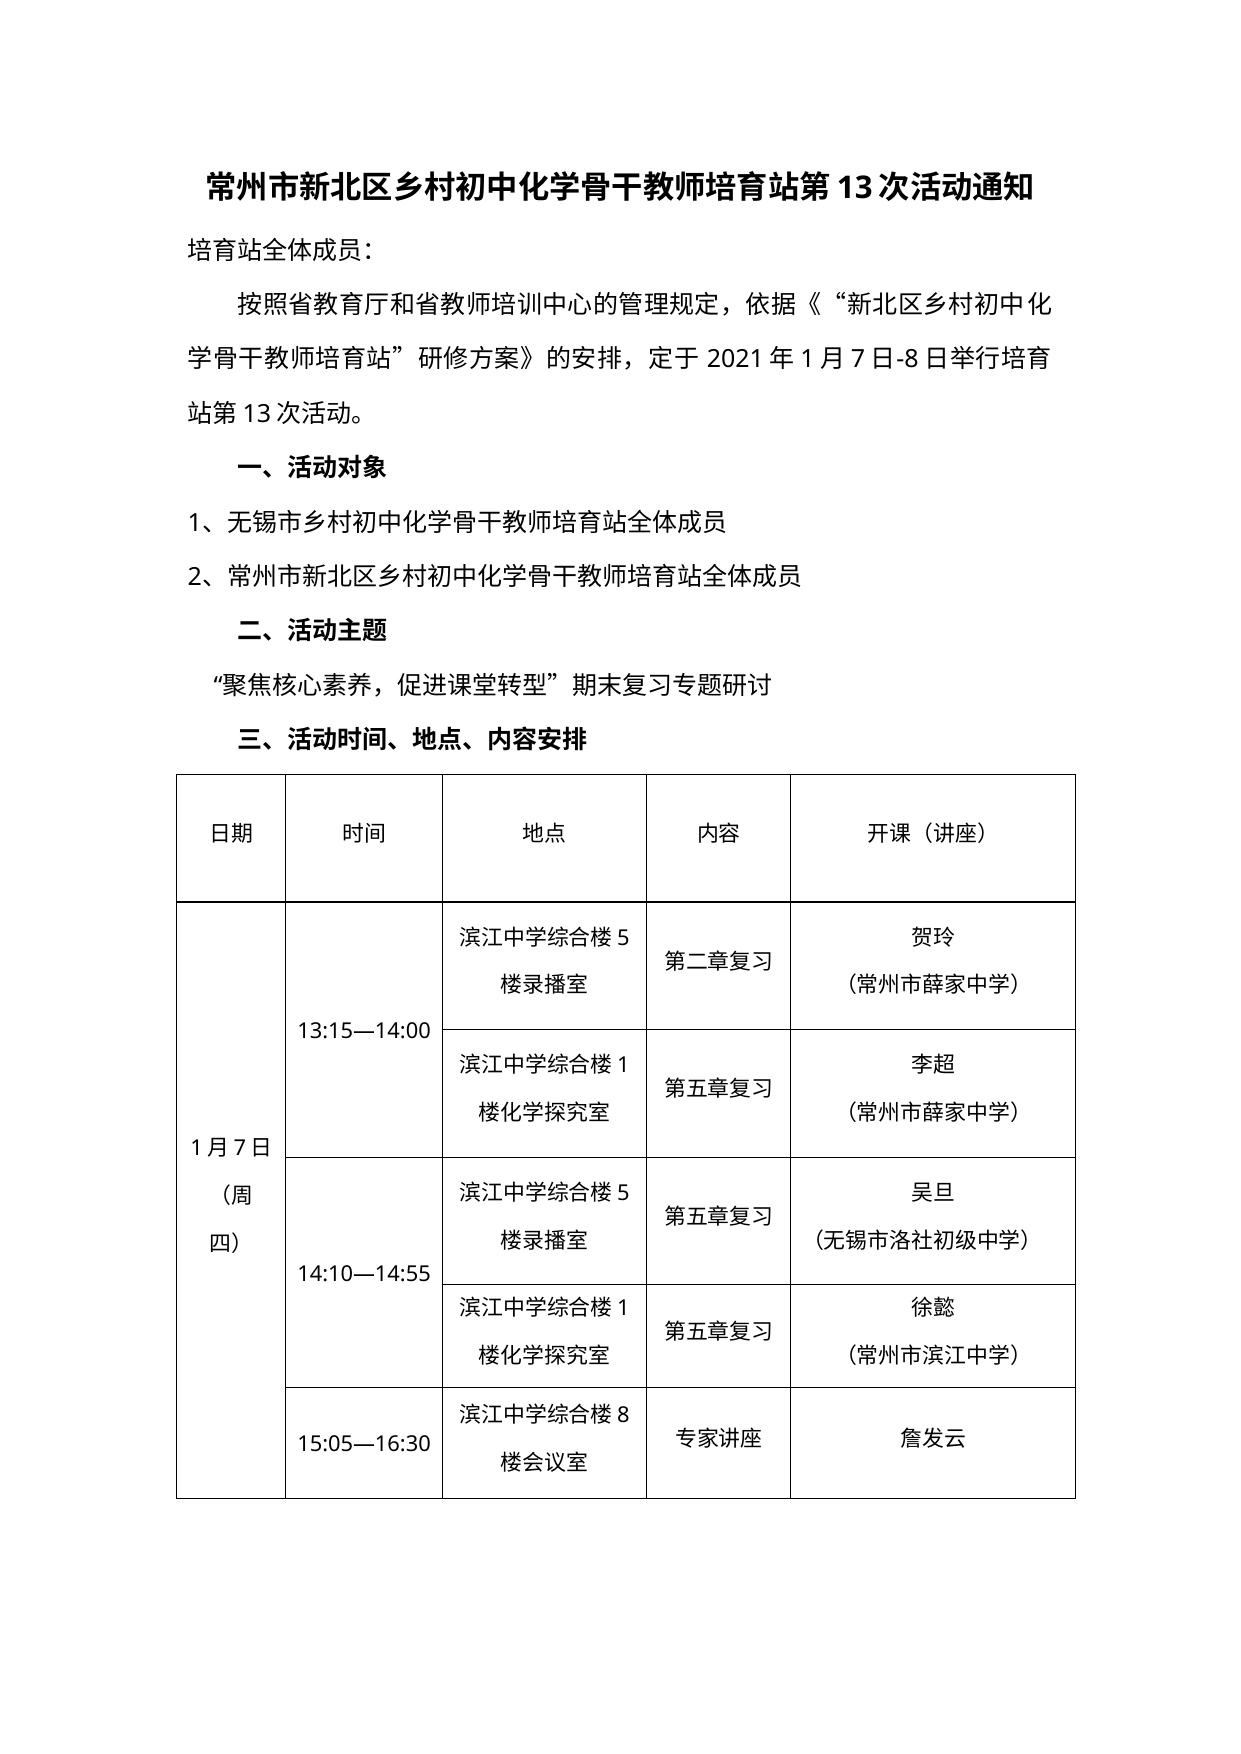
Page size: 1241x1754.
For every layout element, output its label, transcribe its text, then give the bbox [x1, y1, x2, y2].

table_cell 滨江中学综合楼1楼化学探究室 [443, 1030, 646, 1157]
table_cell 李超 （常州市薛家中学） [791, 1030, 1075, 1157]
table_header 内容 [647, 775, 790, 901]
table_cell 詹发云 [791, 1388, 1075, 1498]
table_cell 15:05—16:30 [286, 1388, 442, 1498]
table_cell 贺玲 （常州市薛家中学） [791, 903, 1075, 1029]
table_cell 第二章复习 [647, 903, 790, 1029]
table_cell 吴旦 （无锡市洛社初级中学） [791, 1158, 1075, 1284]
table_header 地点 [443, 775, 646, 901]
list 二、活动主题 [187, 611, 1053, 647]
list 三、活动时间、地点、内容安排 [187, 719, 1053, 756]
table_cell 14:10—14:55 [286, 1158, 442, 1387]
list 无锡市乡村初中化学骨干教师培育站全体成员 [187, 502, 1053, 538]
text 培育站全体成员： [187, 230, 1053, 266]
list 常州市新北区乡村初中化学骨干教师培育站全体成员 [187, 556, 1053, 593]
table_cell 徐懿 （常州市滨江中学） [791, 1285, 1075, 1387]
table_cell 滨江中学综合楼5楼录播室 [443, 903, 646, 1029]
table_header 时间 [286, 775, 442, 901]
table_header 日期 [177, 775, 285, 901]
text 按照省教育厅和省教师培训中心的管理规定，依据《“新北区乡村初中化学骨干教师培育站”研修方案》的安排，定于2021年1月7日-8日举行培育站第13次活动。 [187, 284, 1053, 429]
list “聚焦核心素养，促进课堂转型”期末复习专题研讨 [187, 665, 1053, 701]
text 常州市新北区乡村初中化学骨干教师培育站第13次活动通知 [187, 162, 1053, 207]
table_header 开课（讲座） [791, 775, 1075, 901]
table_cell 滨江中学综合楼1楼化学探究室 [443, 1285, 646, 1387]
table_cell 第五章复习 [647, 1158, 790, 1284]
table_cell 第五章复习 [647, 1030, 790, 1157]
table_cell 1月7日 （周四） [177, 903, 285, 1498]
table_cell 滨江中学综合楼5楼录播室 [443, 1158, 646, 1284]
table_cell 专家讲座 [647, 1388, 790, 1498]
table_cell 第五章复习 [647, 1285, 790, 1387]
table_cell 13:15—14:00 [286, 903, 442, 1157]
list 活动对象 [187, 448, 1053, 484]
table_cell 滨江中学综合楼8楼会议室 [443, 1388, 646, 1498]
